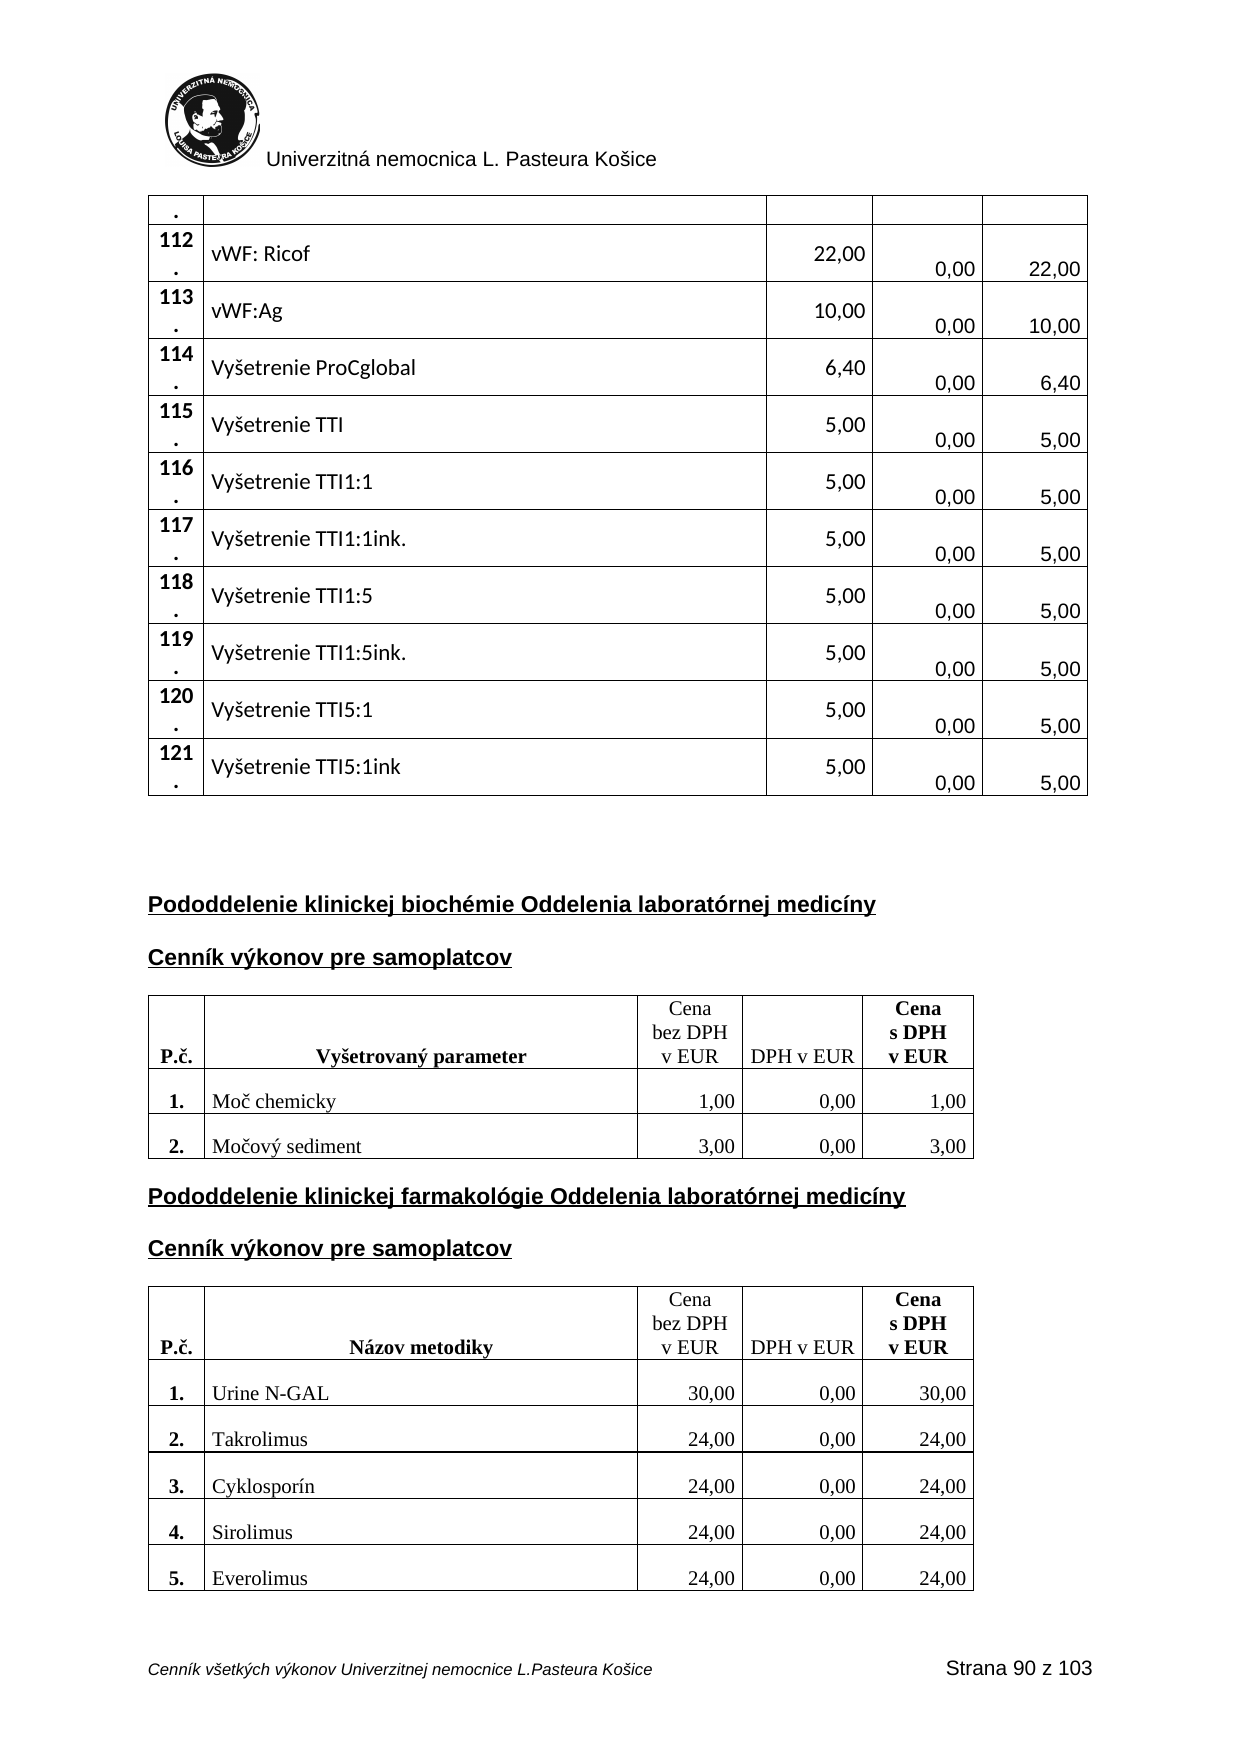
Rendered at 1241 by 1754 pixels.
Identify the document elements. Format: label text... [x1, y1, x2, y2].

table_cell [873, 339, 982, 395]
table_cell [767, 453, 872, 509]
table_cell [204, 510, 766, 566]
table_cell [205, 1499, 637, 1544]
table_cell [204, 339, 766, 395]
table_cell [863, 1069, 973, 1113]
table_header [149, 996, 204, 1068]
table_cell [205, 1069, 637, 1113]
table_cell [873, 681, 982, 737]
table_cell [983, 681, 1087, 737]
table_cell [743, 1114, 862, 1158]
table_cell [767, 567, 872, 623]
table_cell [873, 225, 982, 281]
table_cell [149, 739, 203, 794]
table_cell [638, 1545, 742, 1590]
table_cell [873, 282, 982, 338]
text Cenník výkonov pre samoplatcov [148, 1235, 1092, 1262]
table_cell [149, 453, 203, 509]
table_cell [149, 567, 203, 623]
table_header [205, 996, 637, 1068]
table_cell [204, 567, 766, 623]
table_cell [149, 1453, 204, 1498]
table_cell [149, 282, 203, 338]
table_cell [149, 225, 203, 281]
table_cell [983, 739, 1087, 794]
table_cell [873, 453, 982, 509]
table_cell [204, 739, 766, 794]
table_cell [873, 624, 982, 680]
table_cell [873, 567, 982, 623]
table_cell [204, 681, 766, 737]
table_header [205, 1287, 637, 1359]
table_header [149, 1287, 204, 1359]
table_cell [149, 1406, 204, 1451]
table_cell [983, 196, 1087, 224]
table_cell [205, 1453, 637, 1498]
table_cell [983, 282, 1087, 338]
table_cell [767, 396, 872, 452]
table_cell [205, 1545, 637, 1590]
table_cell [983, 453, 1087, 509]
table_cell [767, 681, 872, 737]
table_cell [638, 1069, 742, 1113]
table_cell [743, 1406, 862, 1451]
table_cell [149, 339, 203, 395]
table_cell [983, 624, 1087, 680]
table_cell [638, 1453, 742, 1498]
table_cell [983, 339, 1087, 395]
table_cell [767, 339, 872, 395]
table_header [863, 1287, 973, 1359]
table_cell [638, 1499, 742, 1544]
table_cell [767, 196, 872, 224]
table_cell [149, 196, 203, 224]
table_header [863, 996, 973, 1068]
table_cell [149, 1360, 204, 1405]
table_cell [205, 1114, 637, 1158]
picture [165, 73, 260, 167]
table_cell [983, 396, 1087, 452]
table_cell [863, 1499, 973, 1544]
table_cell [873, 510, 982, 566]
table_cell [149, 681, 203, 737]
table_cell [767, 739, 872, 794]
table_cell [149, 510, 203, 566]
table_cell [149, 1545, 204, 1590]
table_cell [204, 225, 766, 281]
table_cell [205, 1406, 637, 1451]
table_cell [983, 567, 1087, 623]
text Pododdelenie klinickej farmakológie Oddelenia laboratórnej medicíny [148, 1183, 1092, 1209]
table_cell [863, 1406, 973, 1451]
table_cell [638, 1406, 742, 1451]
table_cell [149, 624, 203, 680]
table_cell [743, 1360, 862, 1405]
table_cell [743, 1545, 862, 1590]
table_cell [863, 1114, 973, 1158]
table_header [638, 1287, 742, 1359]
text Cenník výkonov pre samoplatcov [148, 944, 1092, 971]
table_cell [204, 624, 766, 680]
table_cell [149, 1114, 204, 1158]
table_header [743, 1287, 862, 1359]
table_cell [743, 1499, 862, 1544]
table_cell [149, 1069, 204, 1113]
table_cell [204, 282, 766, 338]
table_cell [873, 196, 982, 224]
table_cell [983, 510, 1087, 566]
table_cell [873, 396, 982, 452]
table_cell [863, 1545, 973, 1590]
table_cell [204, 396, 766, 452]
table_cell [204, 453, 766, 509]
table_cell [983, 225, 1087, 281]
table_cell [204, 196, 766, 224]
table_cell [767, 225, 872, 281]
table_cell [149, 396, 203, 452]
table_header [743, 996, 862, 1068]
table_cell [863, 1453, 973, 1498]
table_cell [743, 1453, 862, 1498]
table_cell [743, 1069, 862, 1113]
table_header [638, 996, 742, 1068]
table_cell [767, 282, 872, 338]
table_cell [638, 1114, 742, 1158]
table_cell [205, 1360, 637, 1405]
text Pododdelenie klinickej biochémie Oddelenia laboratórnej medicíny [148, 891, 1092, 918]
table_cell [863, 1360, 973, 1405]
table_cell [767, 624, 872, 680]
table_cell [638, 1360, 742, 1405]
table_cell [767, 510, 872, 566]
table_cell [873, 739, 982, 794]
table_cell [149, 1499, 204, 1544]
